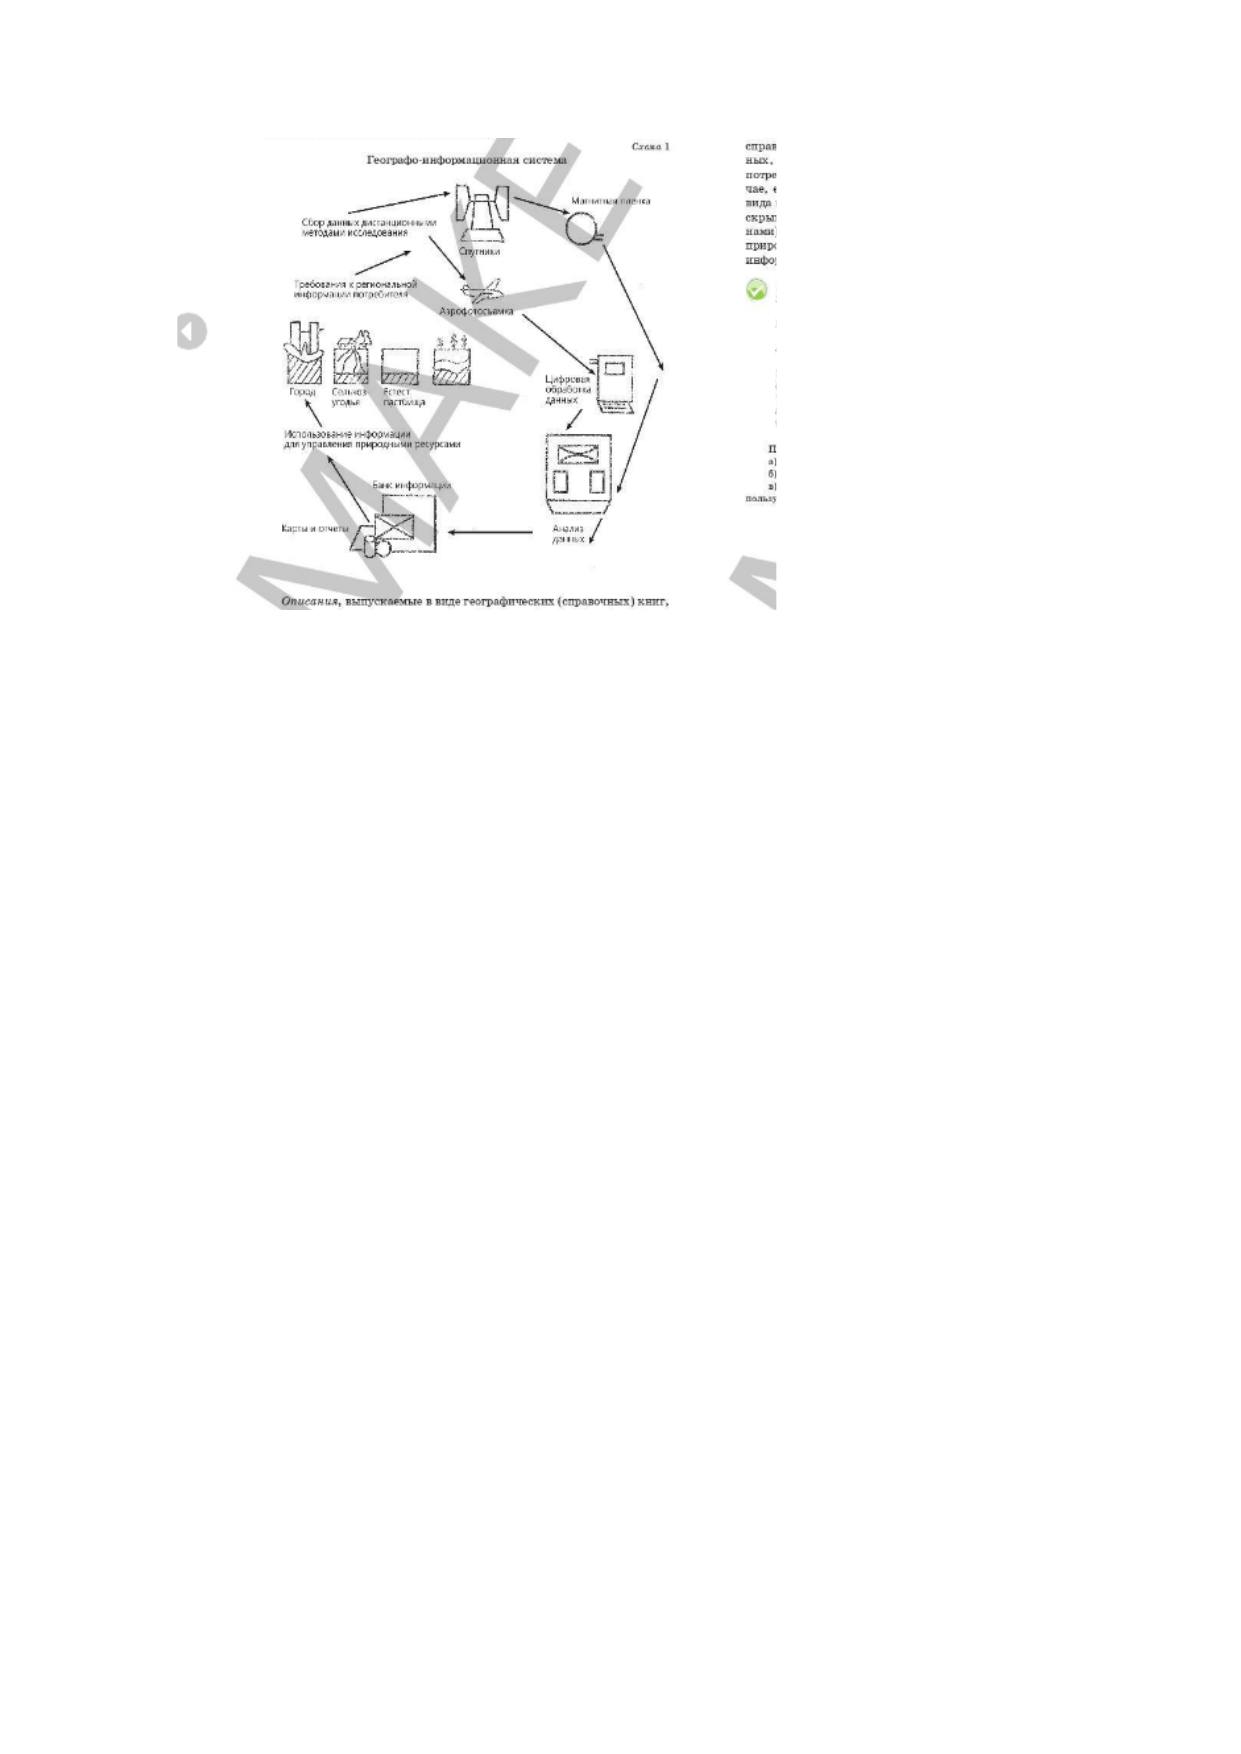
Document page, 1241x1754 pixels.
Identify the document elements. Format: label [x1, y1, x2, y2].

picture [177, 138, 777, 610]
